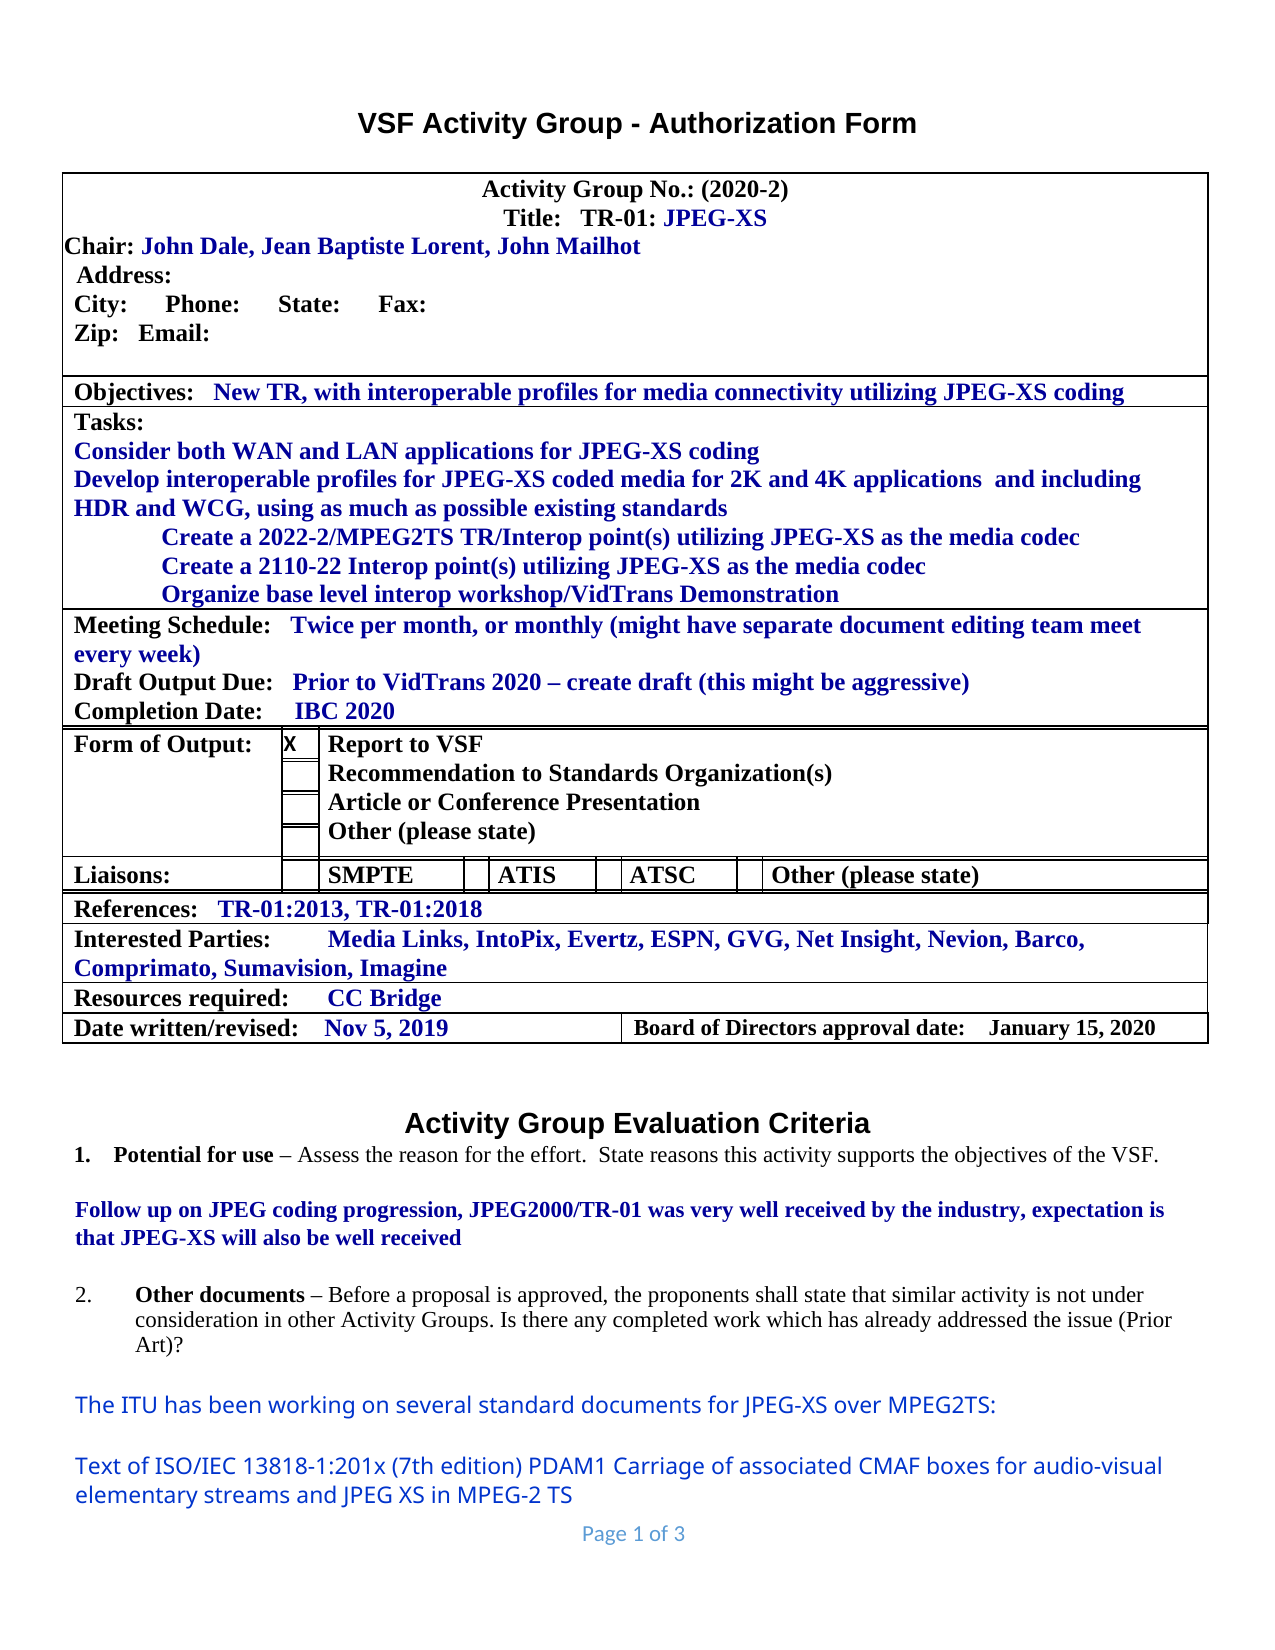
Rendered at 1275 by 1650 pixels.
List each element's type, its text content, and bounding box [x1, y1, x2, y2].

table_cell Report to VSF Recommendation to Standards Organization(s) Article or Conference Presentation Other (please state) [320, 730, 1207, 856]
table_cell Interested Parties: Media Links, IntoPix, Evertz, ESPN, GVG, Net Insight, Nevion, Barco, Comprimato, Sumavision, Imagine [63, 924, 1207, 982]
table_cell Date written/revised: Nov 5, 2019 [63, 1014, 621, 1042]
table_cell Objectives: New TR, with interoperable profiles for media connectivity utilizing JPEG-XS coding [63, 377, 1207, 406]
table_cell [738, 861, 762, 889]
list Other documents – Before a proposal is approved, the proponents shall state that similar activity is not under consideration in other Activity Groups. Is there any completed work which has already addressed the issue (Prior Art)? [75, 1283, 1192, 1358]
table_cell [283, 762, 318, 790]
table_cell Board of Directors approval date: January 15, 2020 [622, 1014, 1207, 1042]
text Text of ISO/IEC 13818-1:201x (7th edition) PDAM1 Carriage of associated CMAF boxes for audio-visual elementary streams and JPEG XS in MPEG-2 TS [75, 1451, 1192, 1510]
table_header Activity Group No.: (2020-2) Title: TR-01: JPEG-XS Chair: John Dale, Jean Baptiste Lorent, John Mailhot Address: City: Phone: State: Fax: Zip: Email: [63, 174, 1207, 375]
table_cell [283, 828, 318, 856]
table_cell X [283, 730, 318, 758]
table_cell Liaisons: [63, 857, 281, 889]
table_cell Meeting Schedule: Twice per month, or monthly (might have separate document editing team meet every week) Draft Output Due: Prior to VidTrans 2020 – create draft (this might be aggressive) Completion Date: IBC 2020 [63, 610, 1207, 725]
table_cell [465, 861, 488, 889]
table_cell Other (please state) [763, 861, 1207, 889]
text The ITU has been working on several standard documents for JPEG-XS over MPEG2TS: [75, 1389, 1192, 1419]
table_cell References: TR-01:2013, TR-01:2018 [63, 894, 1207, 923]
table_cell Tasks: Consider both WAN and LAN applications for JPEG-XS coding Develop interoperable profiles for JPEG-XS coded media for 2K and 4K applications and including HDR and WCG, using as much as possible existing standards Create a 2022-2/MPEG2TS TR/Interop point(s) utilizing JPEG-XS as the media codec Create a 2110-22 Interop point(s) utilizing JPEG-XS as the media codec Organize base level interop workshop/VidTrans Demonstration [63, 407, 1207, 608]
table_cell [597, 861, 621, 889]
text VSF Activity Group - Authorization Form [83, 106, 1192, 139]
table_cell [283, 861, 318, 889]
table_cell Resources required: CC Bridge [63, 983, 1207, 1012]
table_cell ATIS [490, 861, 595, 889]
text Activity Group Evaluation Criteria [83, 1106, 1192, 1139]
text Follow up on JPEG coding progression, JPEG2000/TR-01 was very well received by the industry, expectation is that JPEG-XS will also be well received [75, 1196, 1192, 1250]
table_cell Form of Output: [63, 730, 281, 856]
table_cell [283, 795, 318, 823]
text 1. Potential for use – Assess the reason for the effort. State reasons this activity supports the objectives of the VSF. [73, 1142, 1169, 1167]
table_cell ATSC [622, 861, 736, 889]
table_cell SMPTE [320, 861, 463, 889]
